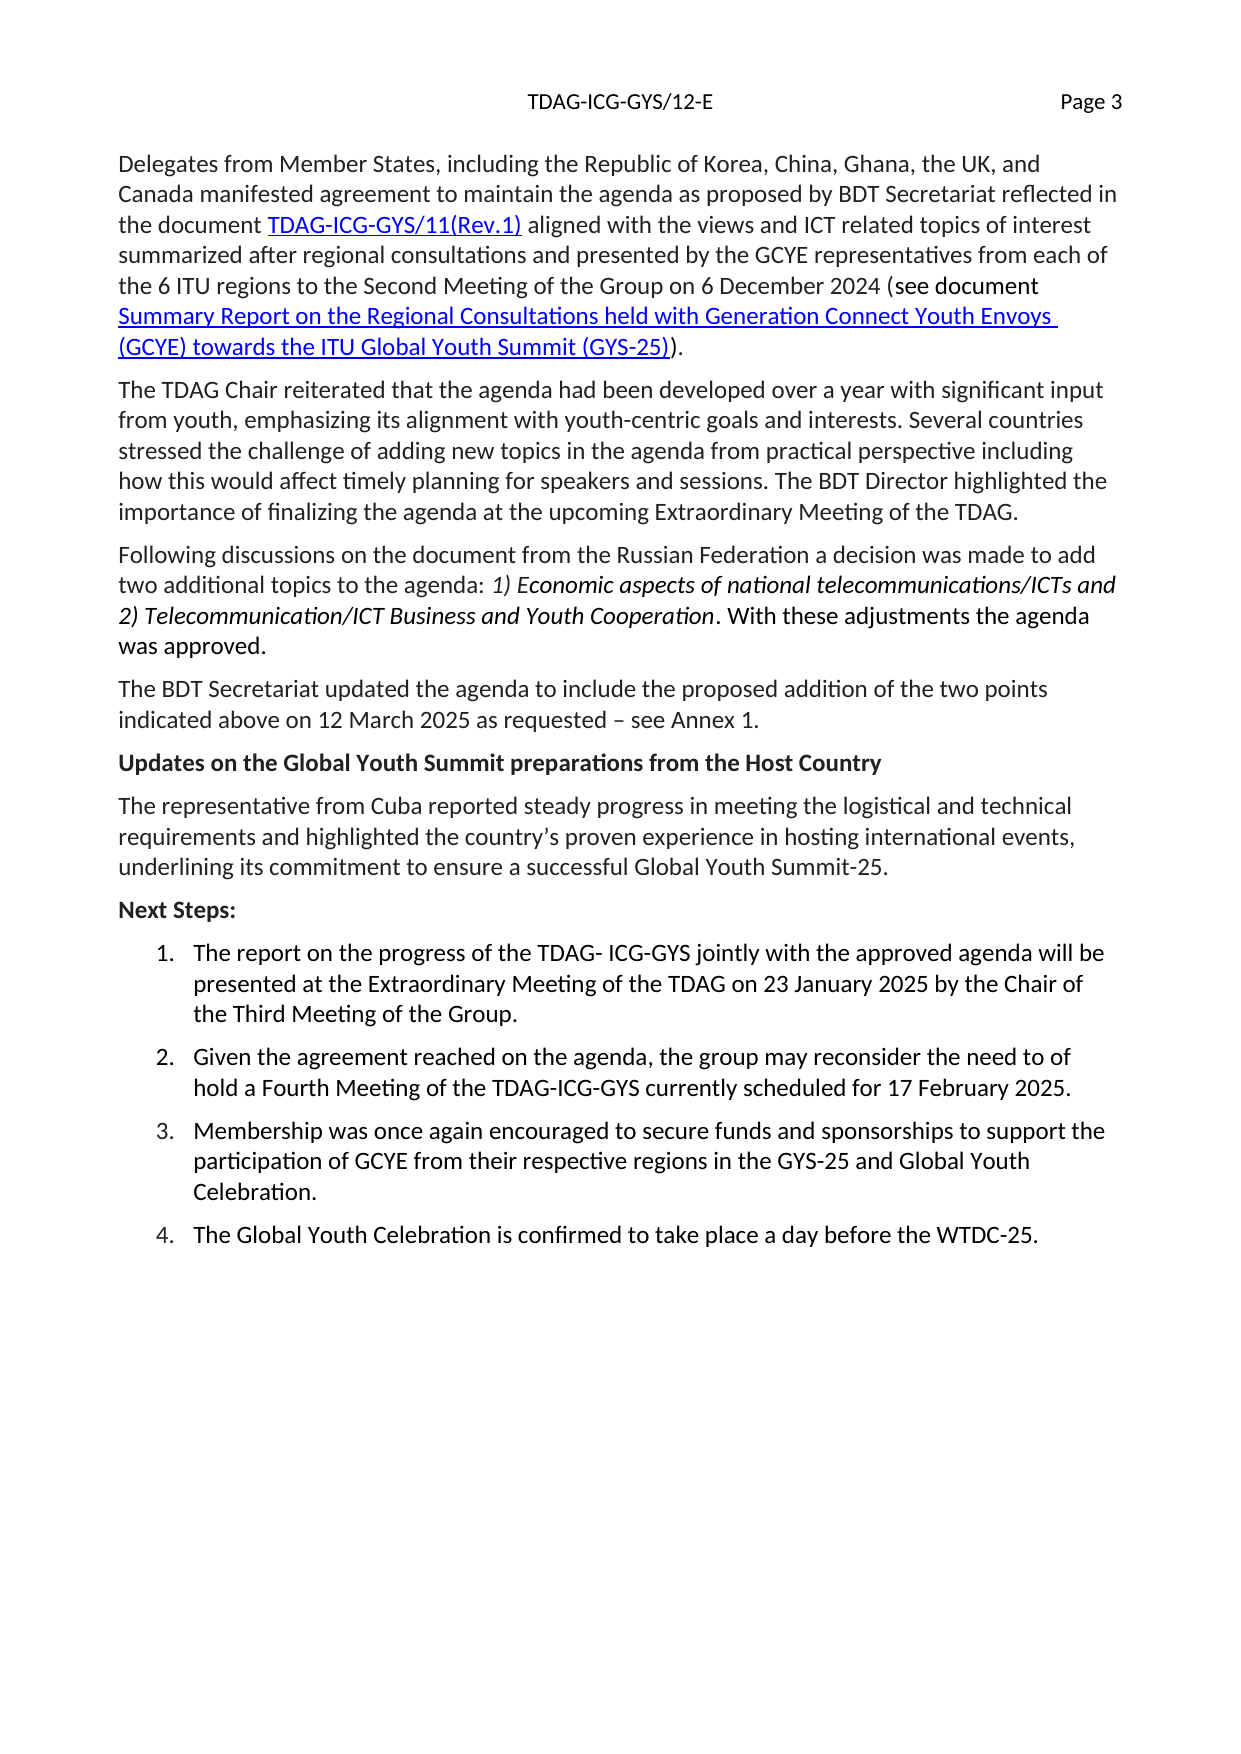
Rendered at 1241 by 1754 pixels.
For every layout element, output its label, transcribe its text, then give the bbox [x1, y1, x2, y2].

text Updates on the Global Youth Summit preparations from the Host Country [118, 747, 1122, 778]
list Membership was once again encouraged to secure funds and sponsorships to support the participation of GCYE from their respective regions in the GYS-25 and Global Youth Celebration. [156, 1115, 1122, 1206]
list The Global Youth Celebration is confirmed to take place a day before the WTDC-25. [156, 1219, 1122, 1249]
text Next Steps: [118, 894, 1122, 925]
text The TDAG Chair reiterated that the agenda had been developed over a year with significant input from youth, emphasizing its alignment with youth-centric goals and interests. Several countries stressed the challenge of adding new topics in the agenda from practical perspective including how this would affect timely planning for speakers and sessions. The BDT Director highlighted the importance of finalizing the agenda at the upcoming Extraordinary Meeting of the TDAG. [118, 374, 1122, 526]
list The report on the progress of the TDAG- ICG-GYS jointly with the approved agenda will be presented at the Extraordinary Meeting of the TDAG on 23 January 2025 by the Chair of the Third Meeting of the Group. [156, 937, 1122, 1029]
text Delegates from Member States, including the Republic of Korea, China, Ghana, the UK, and Canada manifested agreement to maintain the agenda as proposed by BDT Secretariat reflected in the document TDAG-ICG-GYS/11(Rev.1) aligned with the views and ICT related topics of interest summarized after regional consultations and presented by the GCYE representatives from each of the 6 ITU regions to the Second Meeting of the Group on 6 December 2024 (see document Summary Report on the Regional Consultations held with Generation Connect Youth Envoys (GCYE) towards the ITU Global Youth Summit (GYS-25)). [118, 148, 1122, 361]
list Given the agreement reached on the agenda, the group may reconsider the need to of hold a Fourth Meeting of the TDAG-ICG-GYS currently scheduled for 17 February 2025. [156, 1041, 1122, 1102]
text The representative from Cuba reported steady progress in meeting the logistical and technical requirements and highlighted the country’s proven experience in hosting international events, underlining its commitment to ensure a successful Global Youth Summit-25. [118, 790, 1122, 882]
text Following discussions on the document from the Russian Federation a decision was made to add two additional topics to the agenda: 1) Economic aspects of national telecommunications/ICTs and 2) Telecommunication/ICT Business and Youth Cooperation. With these adjustments the agenda was approved. [118, 539, 1122, 661]
text The BDT Secretariat updated the agenda to include the proposed addition of the two points indicated above on 12 March 2025 as requested – see Annex 1. [118, 673, 1122, 734]
